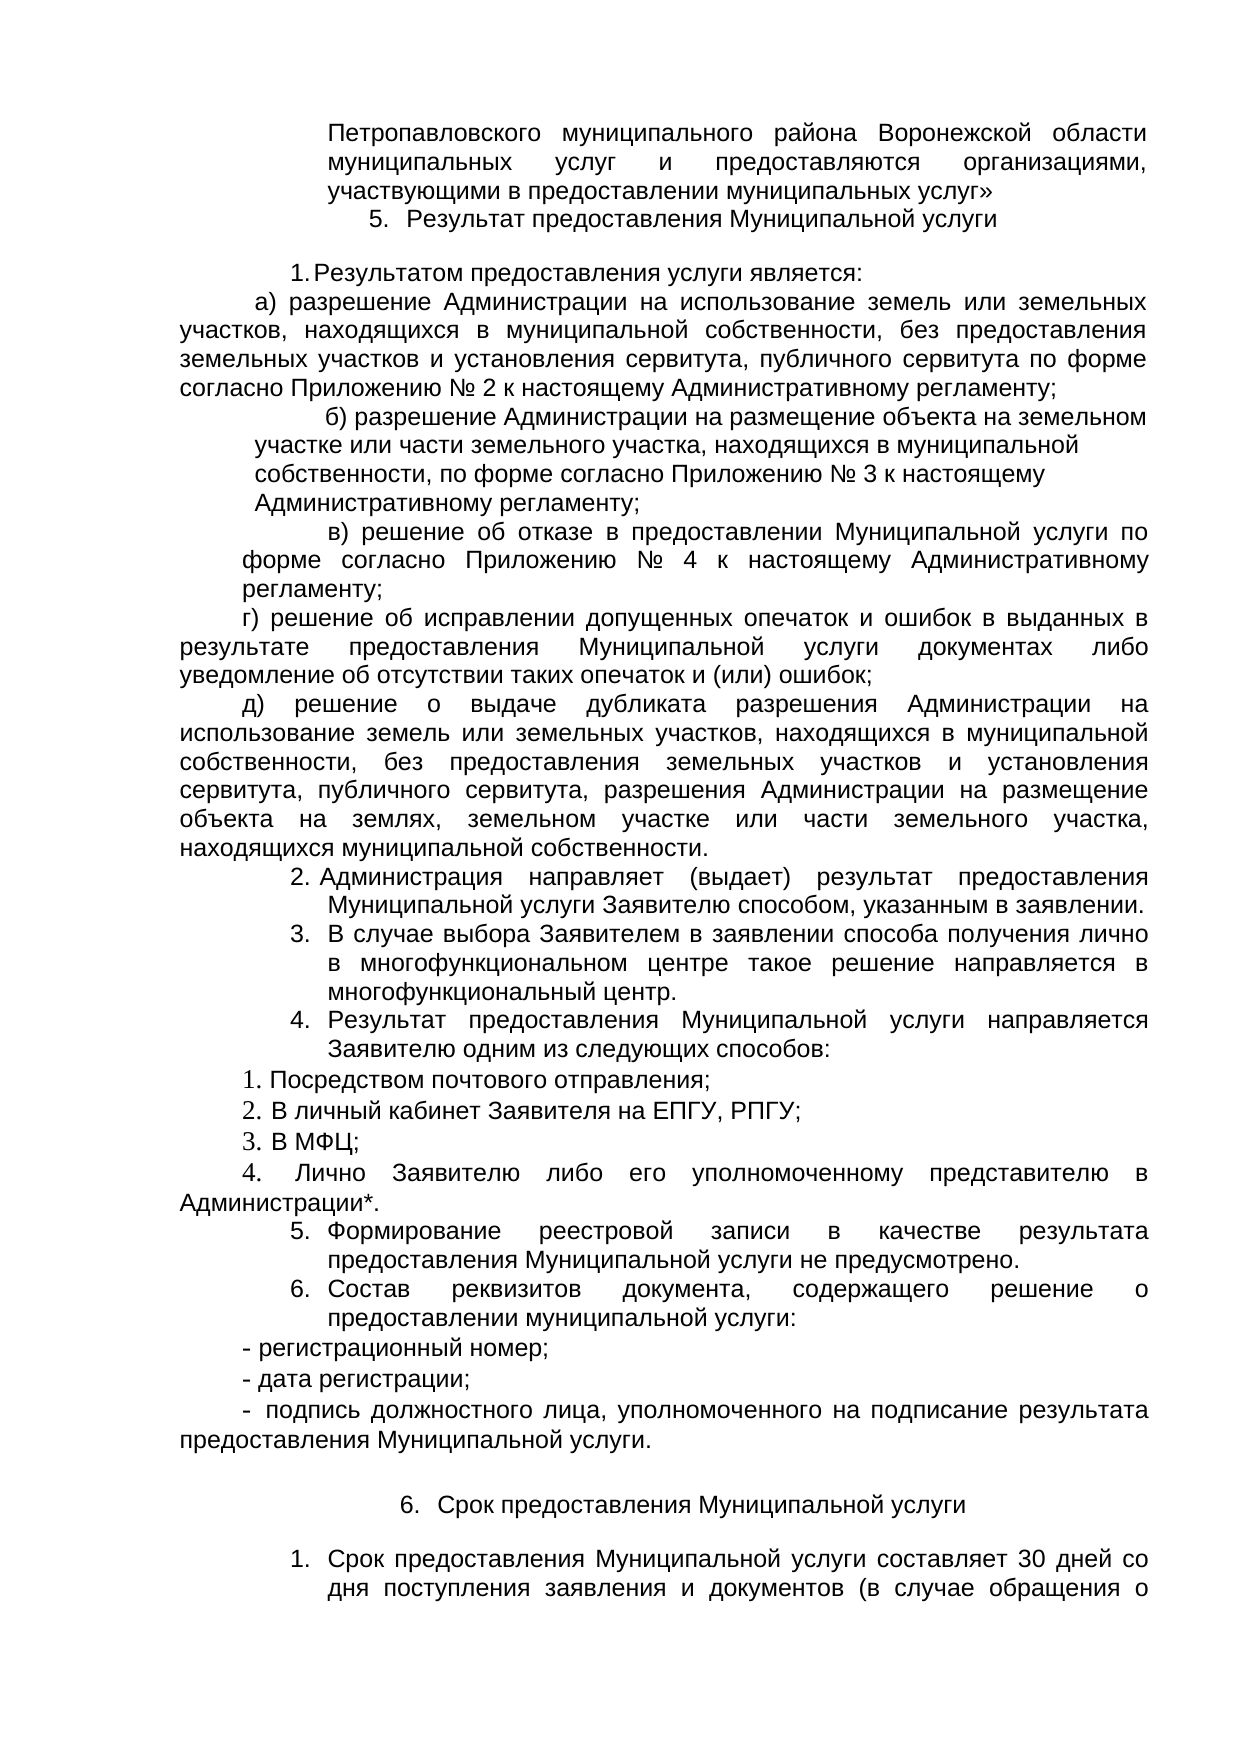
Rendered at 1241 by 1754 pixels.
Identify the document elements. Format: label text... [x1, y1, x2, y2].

text участке или части земельного участка, находящихся в муниципальной [179, 430, 1152, 459]
text собственности, по форме согласно Приложению № 3 к настоящему [179, 459, 1152, 488]
list Результат предоставления Муниципальной услуги [215, 204, 1152, 233]
list Состав реквизитов документа, содержащего решение о предоставлении муниципальной услуги: [290, 1274, 1149, 1331]
list подпись должностного лица, уполномоченного на подписание результата предоставления Муниципальной услуги. [179, 1393, 1149, 1453]
list Результатом предоставления услуги является: [290, 258, 1152, 287]
list Формирование реестровой записи в качестве результата предоставления Муниципальной услуги не предусмотрено. [290, 1216, 1149, 1274]
list регистрационный номер; [179, 1331, 1152, 1362]
text а) разрешение Администрации на использование земель или земельных участков, находящихся в муниципальной собственности, без предоставления земельных участков и установления сервитута, публичного сервитута по форме согласно Приложению № 2 к настоящему Административному регламенту; [179, 287, 1147, 402]
list Посредством почтового отправления; [179, 1063, 1152, 1094]
list Лично Заявителю либо его уполномоченному представителю в Администрации*. [179, 1156, 1149, 1216]
text д) решение о выдаче дубликата разрешения Администрации на использование земель или земельных участков, находящихся в муниципальной собственности, без предоставления земельных участков и установления сервитута, публичного сервитута, разрешения Администрации на размещение объекта на землях, земельном участке или части земельного участка, находящихся муниципальной собственности. [179, 689, 1149, 862]
list Срок предоставления Муниципальной услуги [215, 1490, 1152, 1518]
text г) решение об исправлении допущенных опечаток и ошибок в выданных в результате предоставления Муниципальной услуги документах либо уведомление об отсутствии таких опечаток и (или) ошибок; [179, 603, 1149, 689]
list Администрация направляет (выдает) результат предоставления Муниципальной услуги Заявителю способом, указанным в заявлении. [290, 862, 1149, 919]
list В МФЦ; [179, 1125, 1152, 1156]
list дата регистрации; [179, 1362, 1152, 1393]
list В личный кабинет Заявителя на ЕПГУ, РПГУ; [179, 1094, 1152, 1125]
text Административному регламенту; [179, 488, 1152, 517]
list Результат предоставления Муниципальной услуги направляется Заявителю одним из следующих способов: [290, 1005, 1149, 1063]
text б) разрешение Администрации на размещение объекта на земельном [177, 402, 1147, 430]
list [290, 1544, 1149, 1601]
text в) решение об отказе в предоставлении Муниципальной услуги по форме согласно Приложению № 4 к настоящему Административному регламенту; [242, 517, 1149, 603]
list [290, 118, 1147, 204]
list В случае выбора Заявителем в заявлении способа получения лично в многофункциональном центре такое решение направляется в многофункциональный центр. [290, 919, 1149, 1005]
